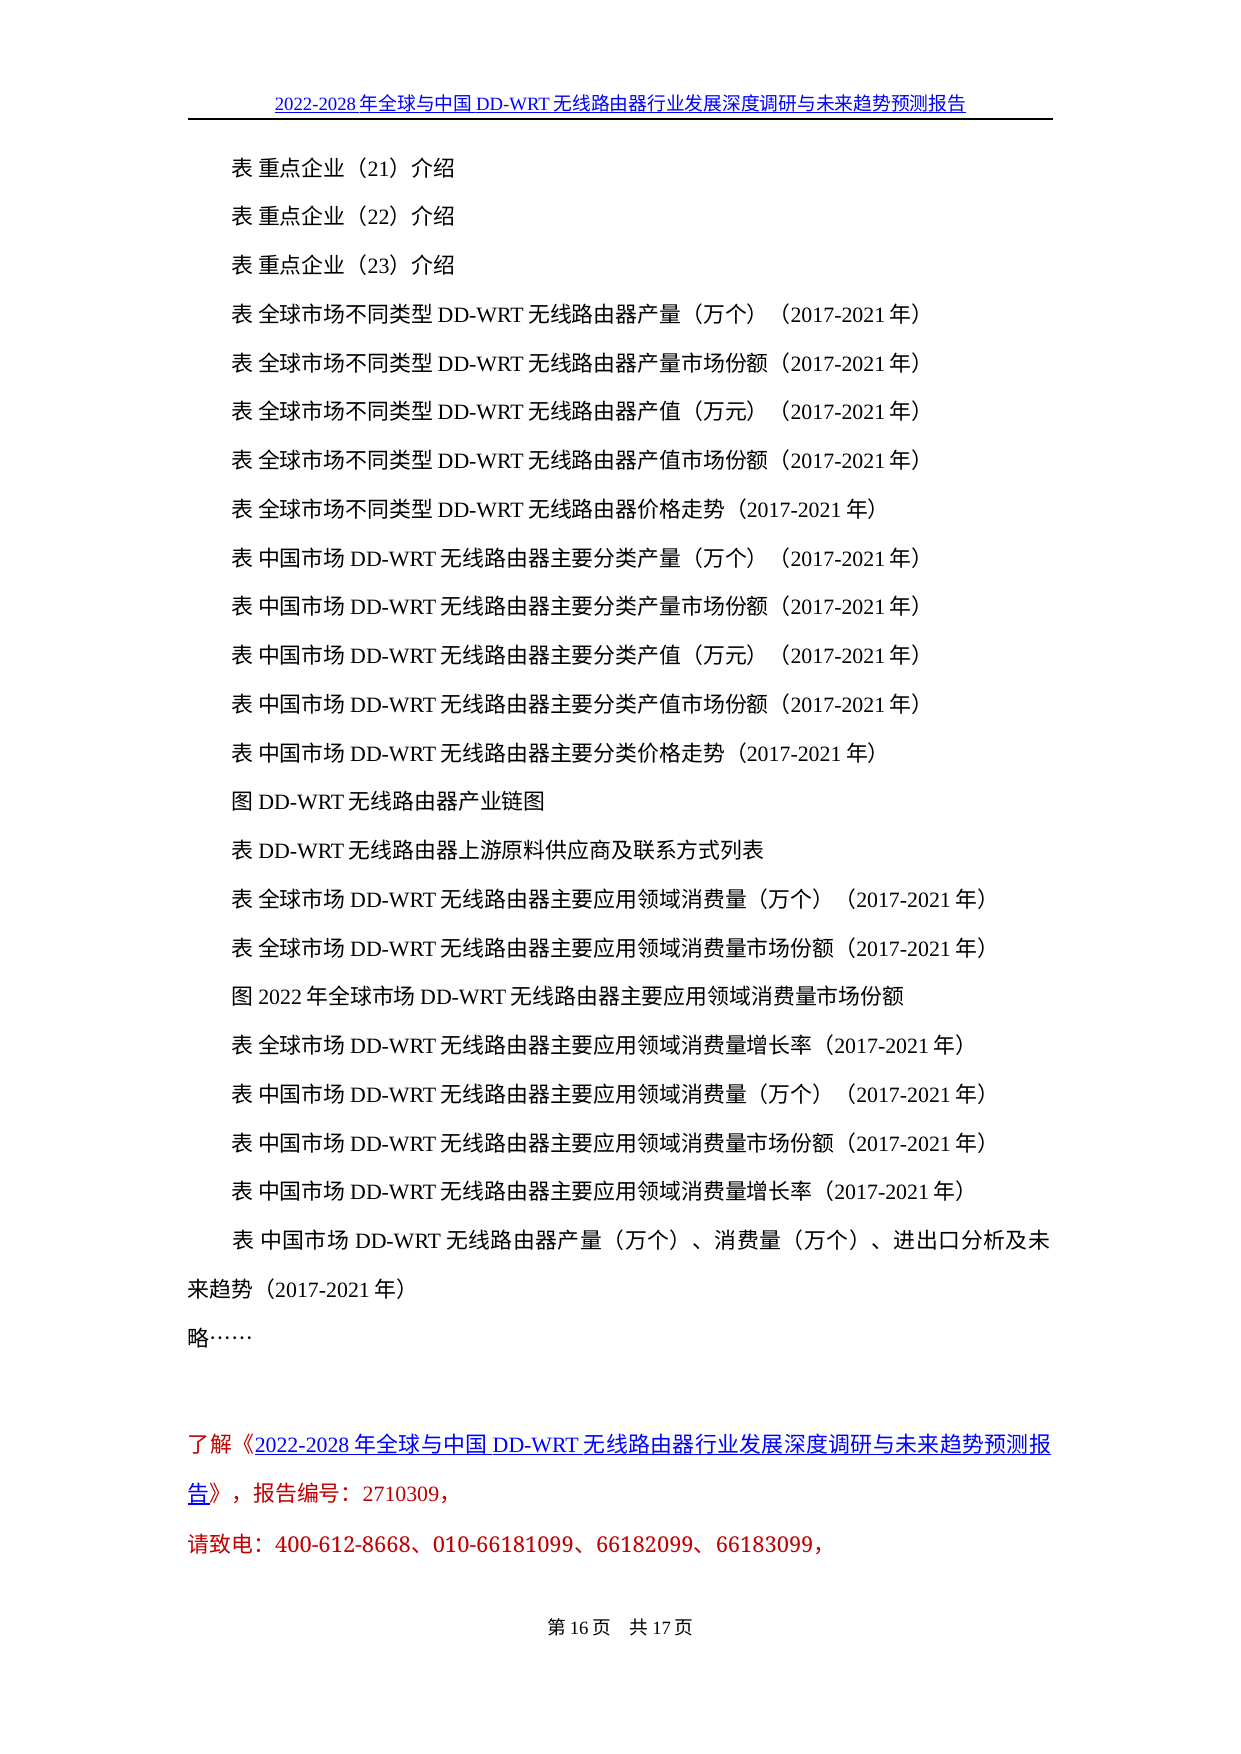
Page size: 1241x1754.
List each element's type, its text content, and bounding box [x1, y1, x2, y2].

text 请致电：400-612-8668、010-66181099、66182099、66183099， [187, 1527, 1053, 1559]
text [187, 150, 1053, 1353]
text 了解《2022-2028年全球与中国DD-WRT无线路由器行业发展深度调研与未来趋势预测报告》，报告编号：2710309， [187, 1427, 1053, 1508]
